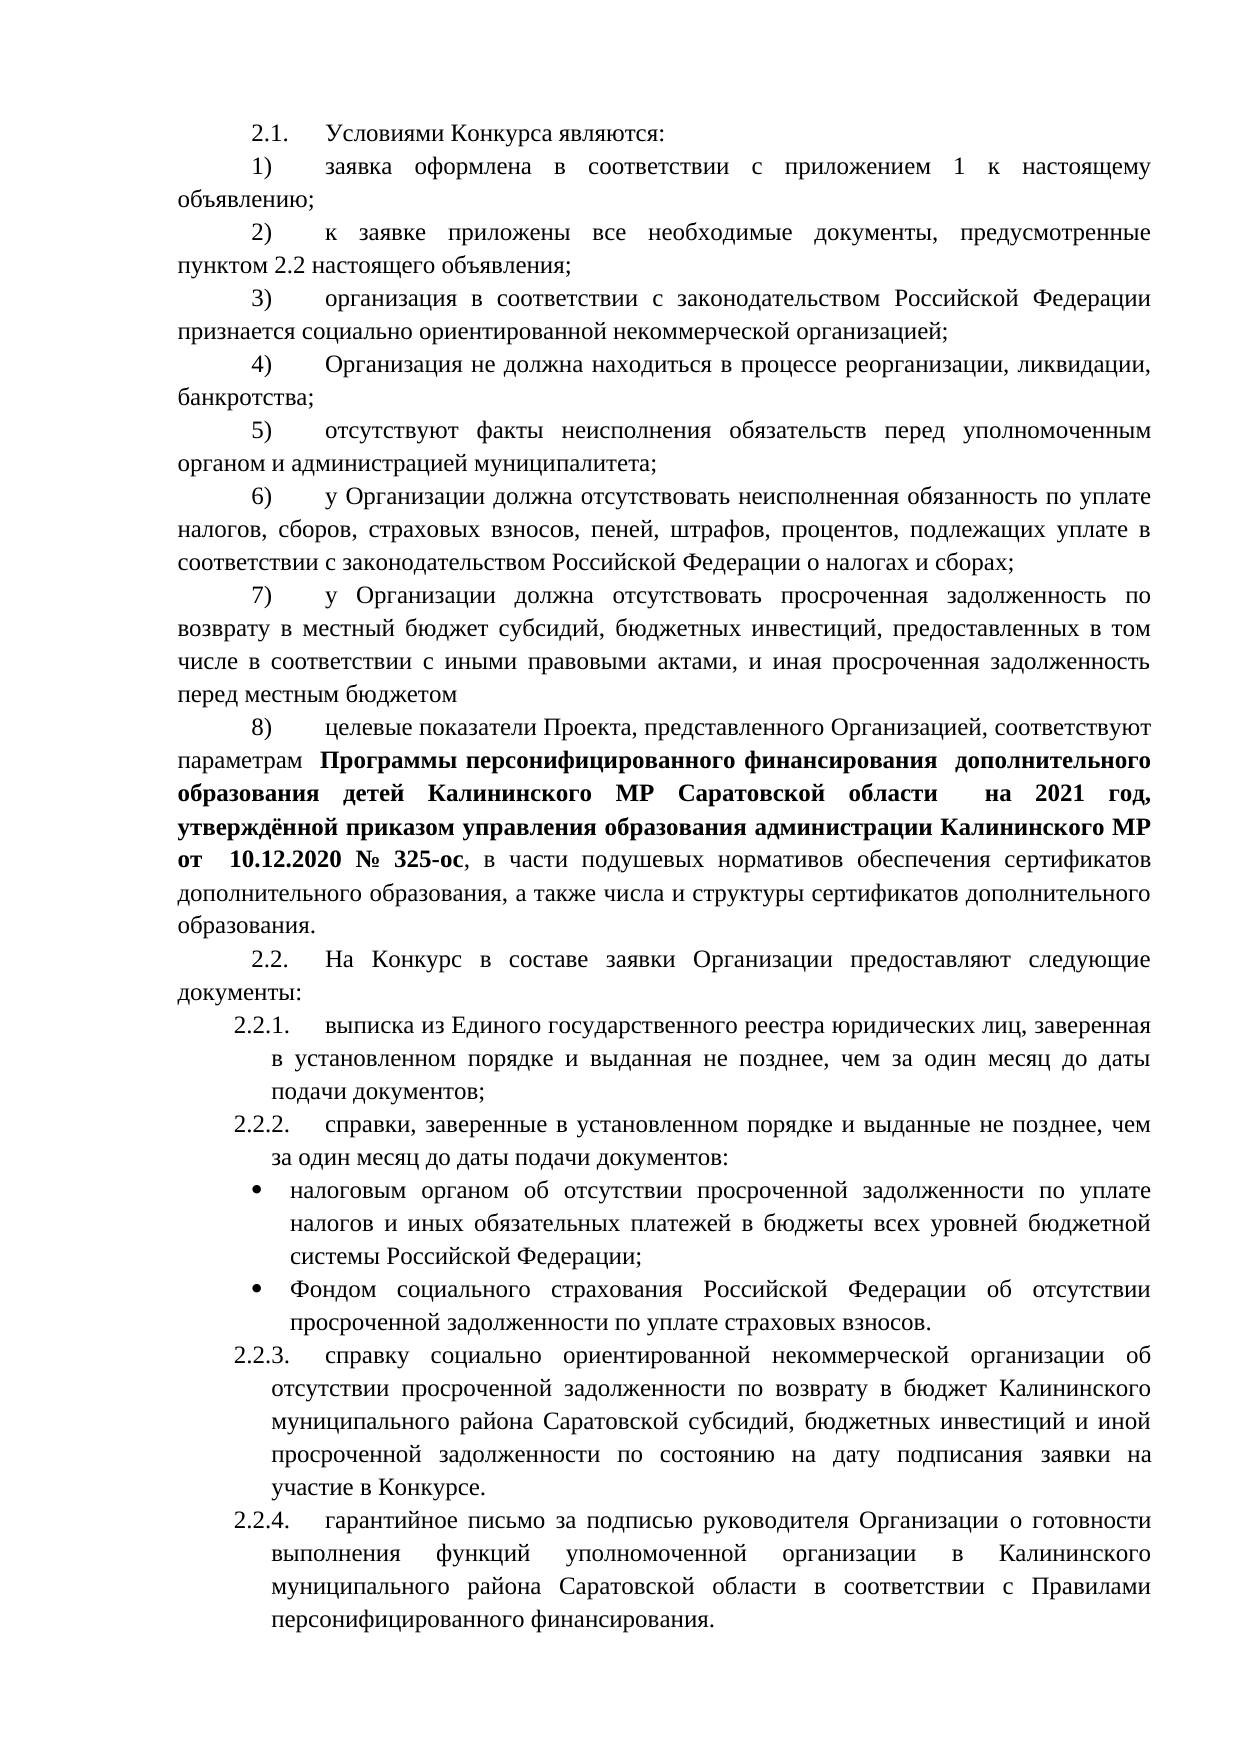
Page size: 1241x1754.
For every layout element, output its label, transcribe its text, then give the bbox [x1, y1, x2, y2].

list На Конкурс в составе заявки Организации предоставляют следующие документы: [177, 944, 1152, 1005]
list отсутствуют факты неисполнения обязательств перед уполномоченным органом и администрацией муниципалитета; [177, 415, 1152, 477]
list организация в соответствии с законодательством Российской Федерации признается социально ориентированной некоммерческой организацией; [177, 283, 1152, 345]
list к заявке приложены все необходимые документы, предусмотренные пунктом 2.2 настоящего объявления; [177, 217, 1152, 279]
list справки, заверенные в установленном порядке и выданные не позднее, чем за один месяц до даты подачи документов: [233, 1109, 1152, 1171]
list Организация не должна находиться в процессе реорганизации, ликвидации, банкротства; [177, 349, 1152, 411]
list у Организации должна отсутствовать неисполненная обязанность по уплате налогов, сборов, страховых взносов, пеней, штрафов, процентов, подлежащих уплате в соответствии с законодательством Российской Федерации о налогах и сборах; [177, 481, 1152, 576]
list Фондом социального страхования Российской Федерации об отсутствии просроченной задолженности по уплате страховых взносов. [252, 1274, 1152, 1336]
list справку социально ориентированной некоммерческой организации об отсутствии просроченной задолженности по возврату в бюджет Калининского муниципального района Саратовской субсидий, бюджетных инвестиций и иной просроченной задолженности по состоянию на дату подписания заявки на участие в Конкурсе. [233, 1340, 1152, 1501]
list целевые показатели Проекта, представленного Организацией, соответствуют параметрам Программы персонифицированного финансирования дополнительного образования детей Калининского МР Саратовской области на 2021 год, утверждённой приказом управления образования администрации Калининского МР от 10.12.2020 № 325-ос, в части подушевых нормативов обеспечения сертификатов дополнительного образования, а также числа и структуры сертификатов дополнительного образования. [177, 712, 1152, 939]
list налоговым органом об отсутствии просроченной задолженности по уплате налогов и иных обязательных платежей в бюджеты всех уровней бюджетной системы Российской Федерации; [252, 1175, 1152, 1269]
list у Организации должна отсутствовать просроченная задолженность по возврату в местный бюджет субсидий, бюджетных инвестиций, предоставленных в том числе в соответствии с иными правовыми актами, и иная просроченная задолженность перед местным бюджетом [177, 580, 1152, 708]
list заявка оформлена в соответствии с приложением 1 к настоящему объявлению; [177, 151, 1152, 213]
list гарантийное письмо за подписью руководителя Организации о готовности выполнения функций уполномоченной организации в Калининского муниципального района Саратовской области в соответствии с Правилами персонифицированного финансирования. [233, 1505, 1152, 1633]
list Условиями Конкурса являются: [177, 118, 1152, 147]
list выписка из Единого государственного реестра юридических лиц, заверенная в установленном порядке и выданная не позднее, чем за один месяц до даты подачи документов; [233, 1010, 1152, 1104]
